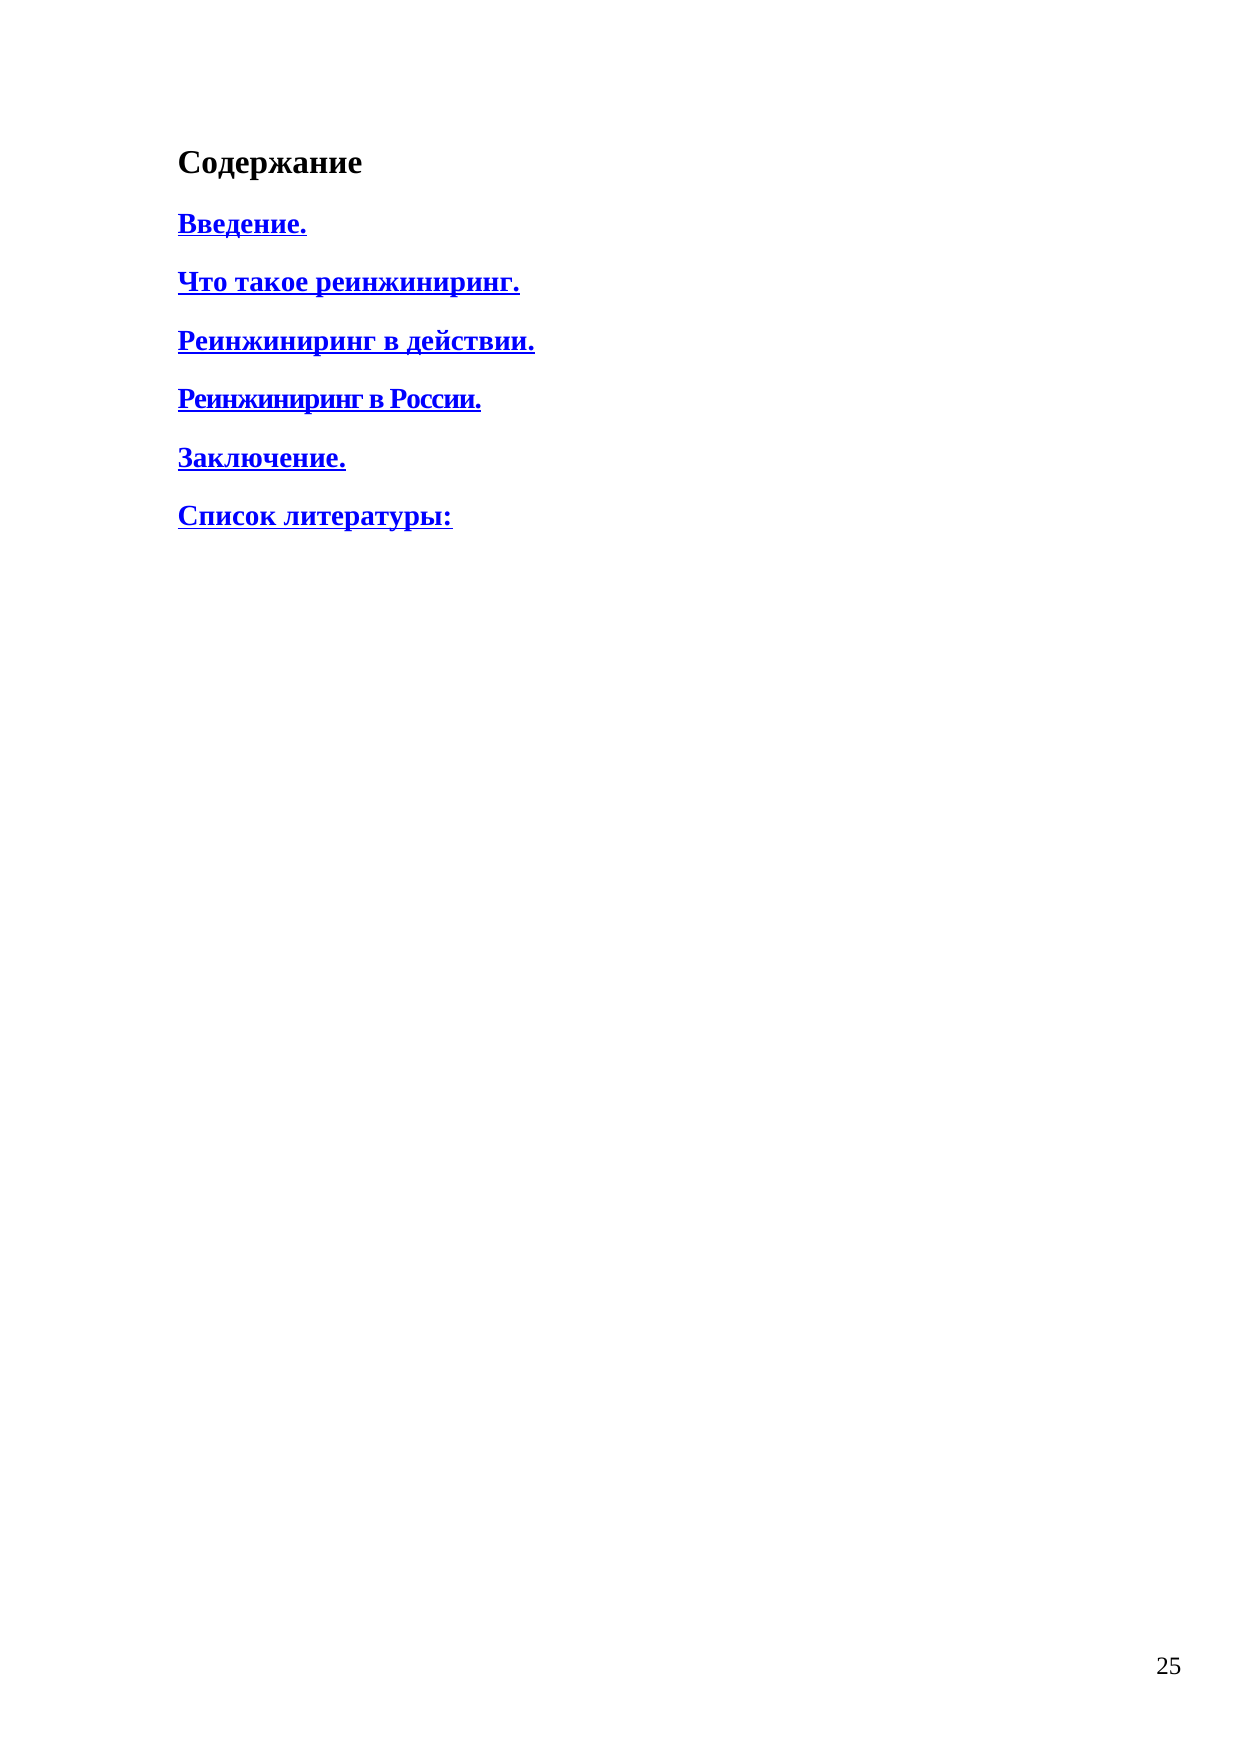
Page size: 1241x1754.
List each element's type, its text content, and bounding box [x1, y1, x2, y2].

text Реинжиниринг в России. 18 [177, 381, 1181, 415]
text Что такое реинжиниринг. 5 [177, 264, 1181, 298]
text Введение. 3 [177, 206, 1181, 239]
text Заключение. 22 [177, 440, 1181, 473]
text Содержание [177, 142, 1181, 181]
text Список литературы: 25 [177, 498, 1181, 532]
text Реинжиниринг в действии. 9 [177, 323, 1181, 356]
